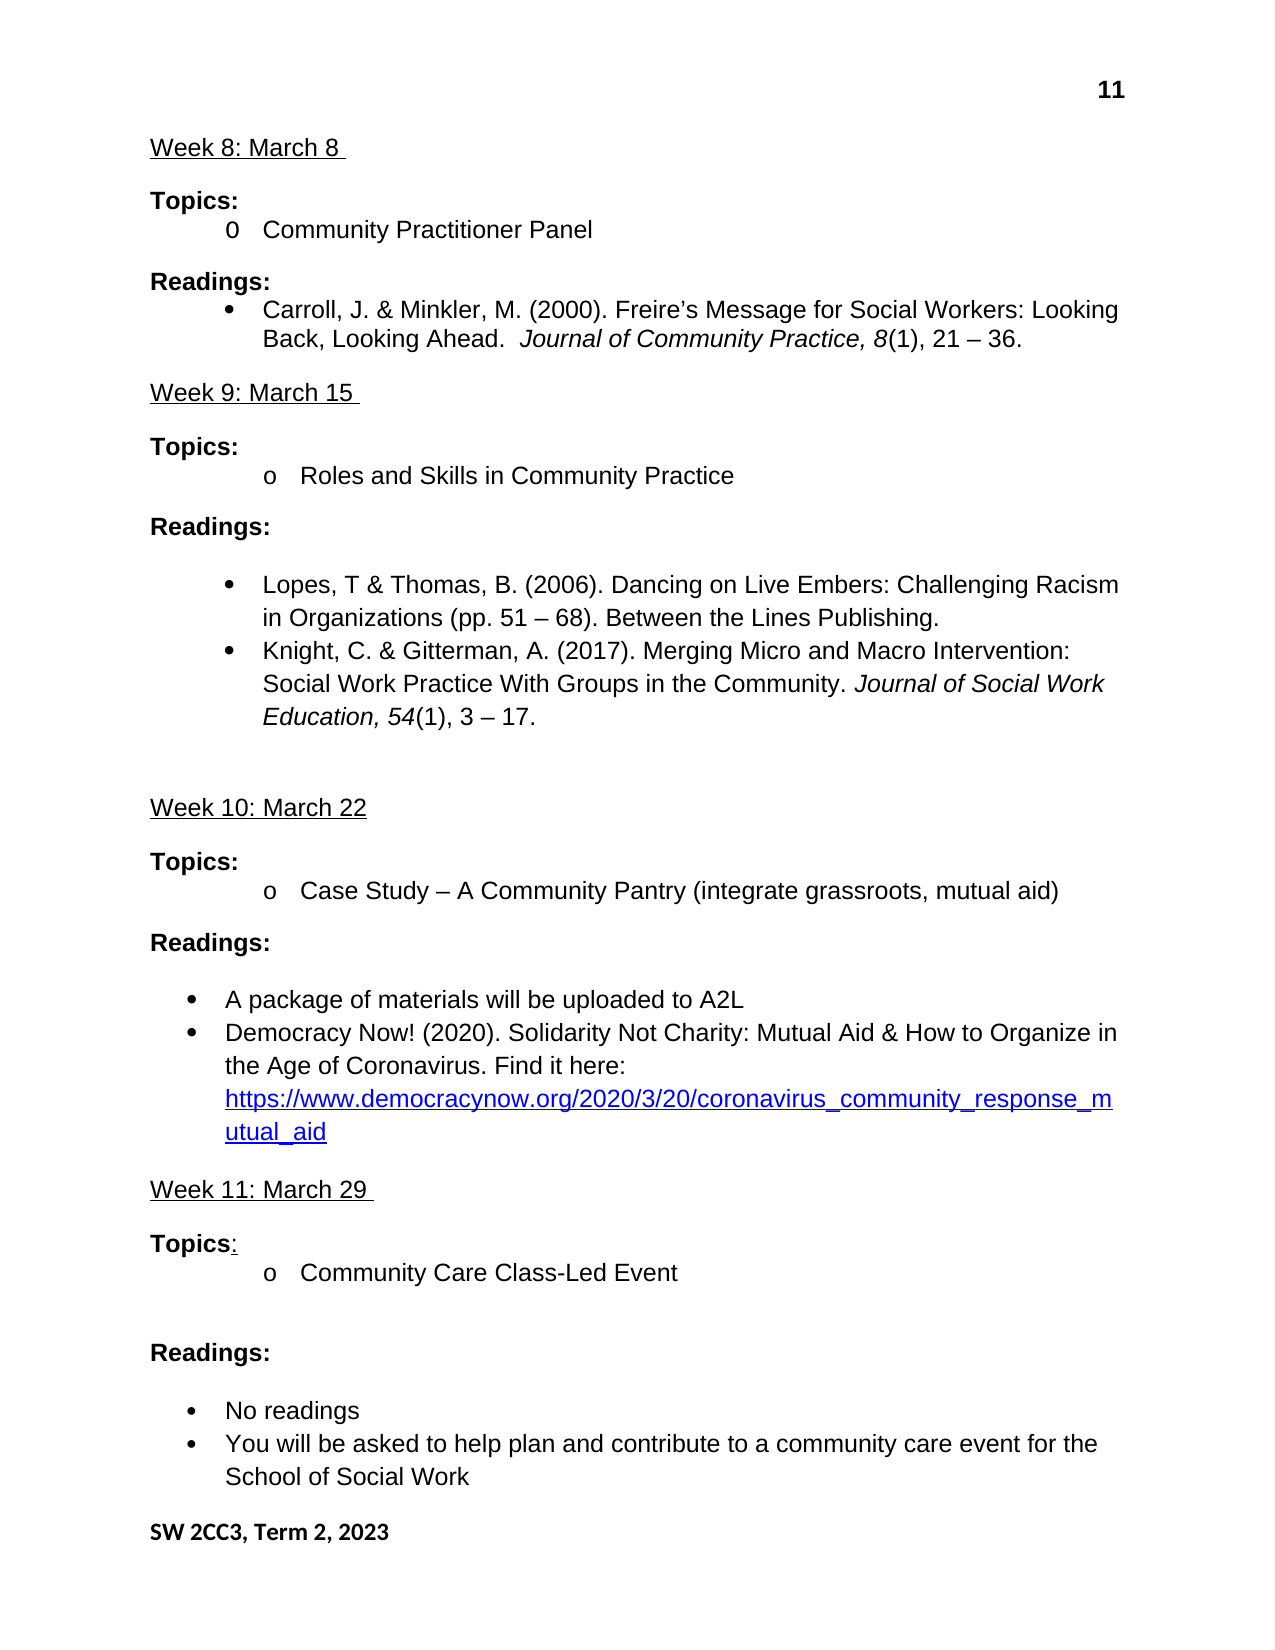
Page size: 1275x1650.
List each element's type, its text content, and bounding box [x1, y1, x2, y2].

list Democracy Now! (2020). Solidarity Not Charity: Mutual Aid & How to Organize in the Age of Coronavirus. Find it here: https://www.democracynow.org/2020/3/20/coronavirus_community_response_mutual_aid [187, 1018, 1125, 1146]
subtitle Readings: [150, 927, 1125, 956]
list Case Study – A Community Pantry (integrate grassroots, mutual aid) [262, 876, 1125, 907]
subtitle Week 9: March 15 [150, 378, 1125, 407]
subtitle Topics: [150, 432, 1125, 461]
list Knight, C. & Gitterman, A. (2017). Merging Micro and Macro Intervention: Social Work Practice With Groups in the Community. Journal of Social Work Education, 54(1), 3 – 17. [225, 636, 1125, 731]
subtitle Week 8: March 8 [150, 132, 1125, 161]
list Community Practitioner Panel [225, 215, 1125, 246]
subtitle Week 11: March 29 [150, 1175, 1125, 1204]
subtitle Topics: [150, 1229, 1125, 1258]
subtitle Readings: [150, 1338, 1125, 1367]
list You will be asked to help plan and contribute to a community care event for the School of Social Work [187, 1429, 1125, 1491]
list Roles and Skills in Community Practice [262, 461, 1125, 492]
list Lopes, T & Thomas, B. (2006). Dancing on Live Embers: Challenging Racism in Organizations (pp. 51 – 68). Between the Lines Publishing. [225, 570, 1125, 632]
subtitle Readings: [150, 267, 1125, 296]
list Carroll, J. & Minkler, M. (2000). Freire’s Message for Social Workers: Looking Back, Looking Ahead. Journal of Community Practice, 8(1), 21 – 36. [225, 296, 1125, 353]
list Community Care Class-Led Event [262, 1258, 1125, 1289]
list A package of materials will be uploaded to A2L [187, 985, 1125, 1014]
subtitle Topics: [150, 847, 1125, 876]
subtitle Readings: [150, 512, 1125, 541]
subtitle Topics: [150, 186, 1125, 215]
subtitle Week 10: March 22 [150, 793, 1125, 822]
list No readings [187, 1396, 1125, 1424]
